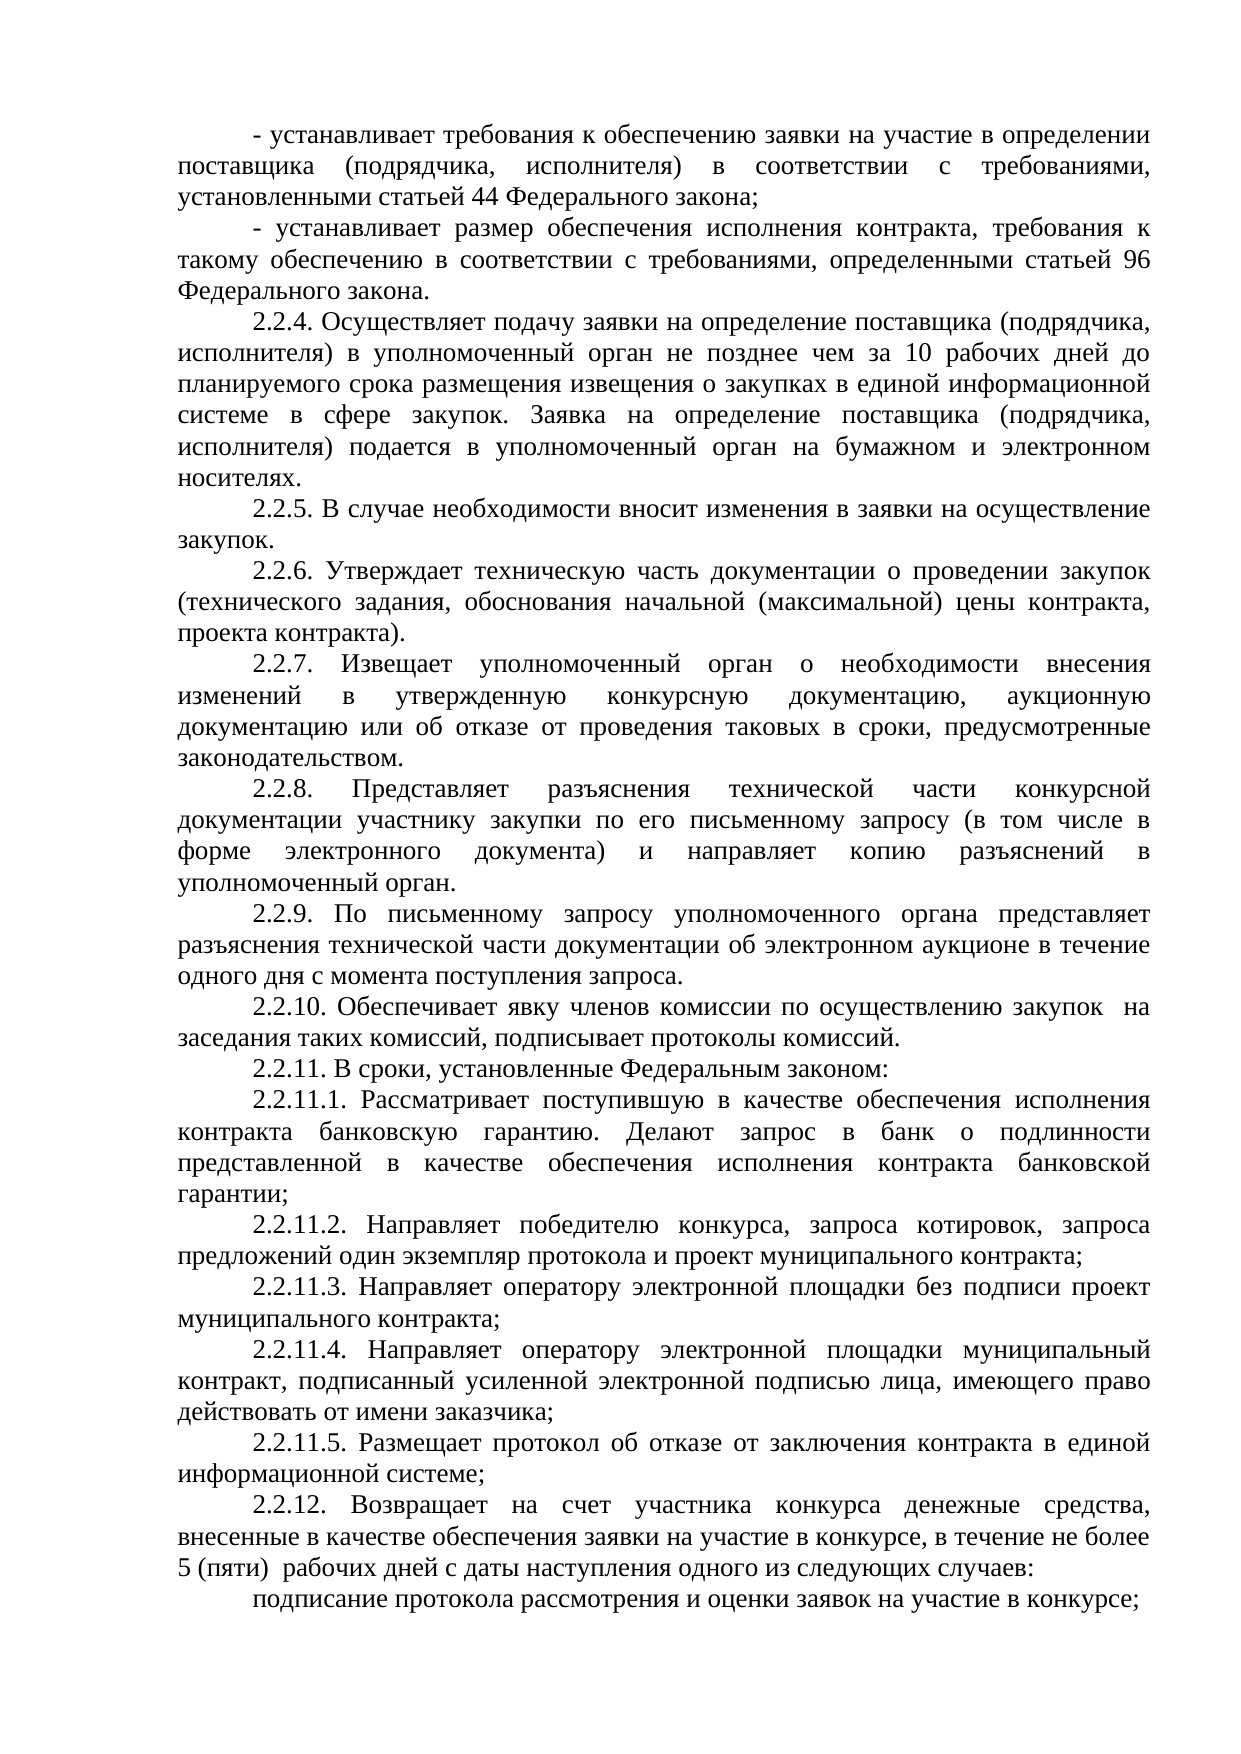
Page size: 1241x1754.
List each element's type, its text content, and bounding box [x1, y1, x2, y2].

text 2.2.11. В сроки, установленные Федеральным законом: [177, 1052, 1152, 1084]
text 2.2.11.1. Рассматривает поступившую в качестве обеспечения исполнения контракта банковскую гарантию. Делают запрос в банк о подлинности представленной в качестве обеспечения исполнения контракта банковской гарантии; [177, 1084, 1152, 1208]
text 2.2.7. Извещает уполномоченный орган о необходимости внесения изменений в утвержденную конкурсную документацию, аукционную документацию или об отказе от проведения таковых в сроки, предусмотренные законодательством. [177, 648, 1152, 772]
text 2.2.11.3. Направляет оператору электронной площадки без подписи проект муниципального контракта; [177, 1271, 1152, 1333]
text - устанавливает размер обеспечения исполнения контракта, требования к такому обеспечению в соответствии с требованиями, определенными статьей 96 Федерального закона. [177, 212, 1152, 305]
text 2.2.12. Возвращает на счет участника конкурса денежные средства, внесенные в качестве обеспечения заявки на участие в конкурсе, в течение не более 5 (пяти) рабочих дней с даты наступления одного из следующих случаев: [177, 1488, 1152, 1582]
text 2.2.4. Осуществляет подачу заявки на определение поставщика (подрядчика, исполнителя) в уполномоченный орган не позднее чем за 10 рабочих дней до планируемого срока размещения извещения о закупках в единой информационной системе в сфере закупок. Заявка на определение поставщика (подрядчика, исполнителя) подается в уполномоченный орган на бумажном и электронном носителях. [177, 305, 1152, 492]
text 2.2.10. Обеспечивает явку членов комиссии по осуществлению закупок на заседания таких комиссий, подписывает протоколы комиссий. [177, 990, 1152, 1052]
text 2.2.6. Утверждает техническую часть документации о проведении закупок (технического задания, обоснования начальной (максимальной) цены контракта, проекта контракта). [177, 554, 1152, 648]
text 2.2.8. Представляет разъяснения технической части конкурсной документации участнику закупки по его письменному запросу (в том числе в форме электронного документа) и направляет копию разъяснений в уполномоченный орган. [177, 772, 1152, 897]
text 2.2.11.5. Размещает протокол об отказе от заключения контракта в единой информационной системе; [177, 1426, 1152, 1488]
text 2.2.9. По письменному запросу уполномоченного органа представляет разъяснения технической части документации об электронном аукционе в течение одного дня с момента поступления запроса. [177, 897, 1152, 990]
text 2.2.11.2. Направляет победителю конкурса, запроса котировок, запроса предложений один экземпляр протокола и проект муниципального контракта; [177, 1208, 1152, 1271]
text подписание протокола рассмотрения и оценки заявок на участие в конкурсе; [177, 1582, 1152, 1613]
text 2.2.5. В случае необходимости вносит изменения в заявки на осуществление закупок. [177, 492, 1152, 554]
text 2.2.11.4. Направляет оператору электронной площадки муниципальный контракт, подписанный усиленной электронной подписью лица, имеющего право действовать от имени заказчика; [177, 1333, 1152, 1426]
text - устанавливает требования к обеспечению заявки на участие в определении поставщика (подрядчика, исполнителя) в соответствии с требованиями, установленными статьей 44 Федерального закона; [177, 118, 1152, 212]
